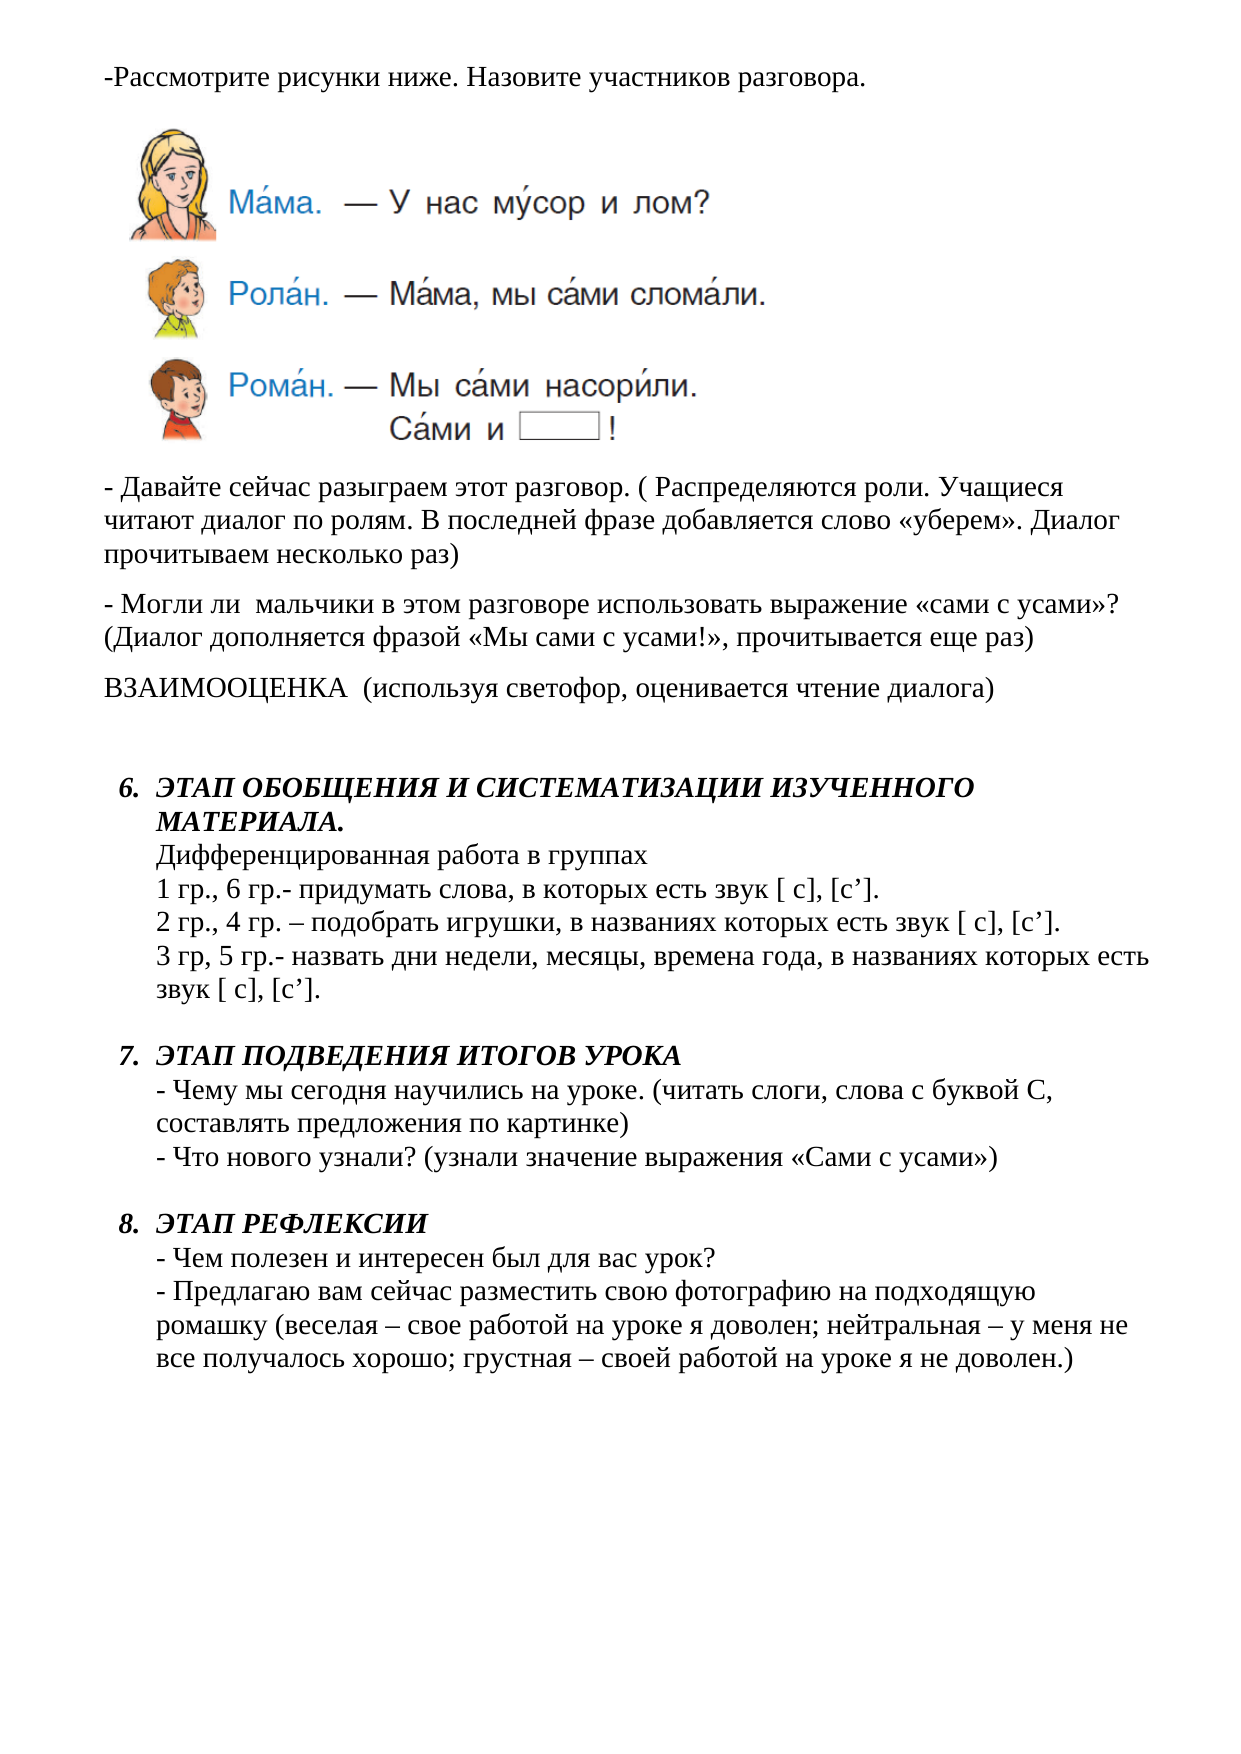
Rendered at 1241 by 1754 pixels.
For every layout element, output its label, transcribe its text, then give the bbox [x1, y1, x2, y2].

list Дифференцированная работа в группах [156, 837, 1152, 871]
list - Что нового узнали? (узнали значение выражения «Сами с усами») [156, 1139, 1152, 1173]
list - Чему мы сегодня научились на уроке. (читать слоги, слова с буквой С, составлять предложения по картинке) [156, 1072, 1152, 1139]
picture [103, 109, 802, 452]
list - Чем полезен и интересен был для вас урок? [156, 1240, 1152, 1273]
list - Предлагаю вам сейчас разместить свою фотографию на подходящую ромашку (веселая – свое работой на уроке я доволен; нейтральная – у меня не все получалось хорошо; грустная – своей работой на уроке я не доволен.) [156, 1273, 1152, 1374]
text -Рассмотрите рисунки ниже. Назовите участников разговора. [103, 59, 1152, 93]
text - Давайте сейчас разыграем этот разговор. ( Распределяются роли. Учащиеся читают диалог по ролям. В последней фразе добавляется слово «уберем». Диалог прочитываем несколько раз) [103, 469, 1152, 569]
list 3 гр, 5 гр.- назвать дни недели, месяцы, времена года, в названиях которых есть звук [ c], [c’]. [156, 938, 1152, 1005]
list ЭТАП ОБОБЩЕНИЯ И СИСТЕМАТИЗАЦИИ ИЗУЧЕННОГО МАТЕРИАЛА. [118, 770, 1152, 837]
text ВЗАИМООЦЕНКА (используя светофор, оценивается чтение диалога) [103, 670, 1152, 703]
list 1 гр., 6 гр.- придумать слова, в которых есть звук [ c], [c’]. [156, 871, 1152, 904]
list 2 гр., 4 гр. – подобрать игрушки, в названиях которых есть звук [ c], [c’]. [156, 904, 1152, 938]
text - Могли ли мальчики в этом разговоре использовать выражение «сами с усами»? (Диалог дополняется фразой «Мы сами с усами!», прочитывается еще раз) [103, 586, 1152, 653]
list ЭТАП РЕФЛЕКСИИ [118, 1206, 1152, 1240]
list ЭТАП ПОДВЕДЕНИЯ ИТОГОВ УРОКА [118, 1038, 1152, 1072]
